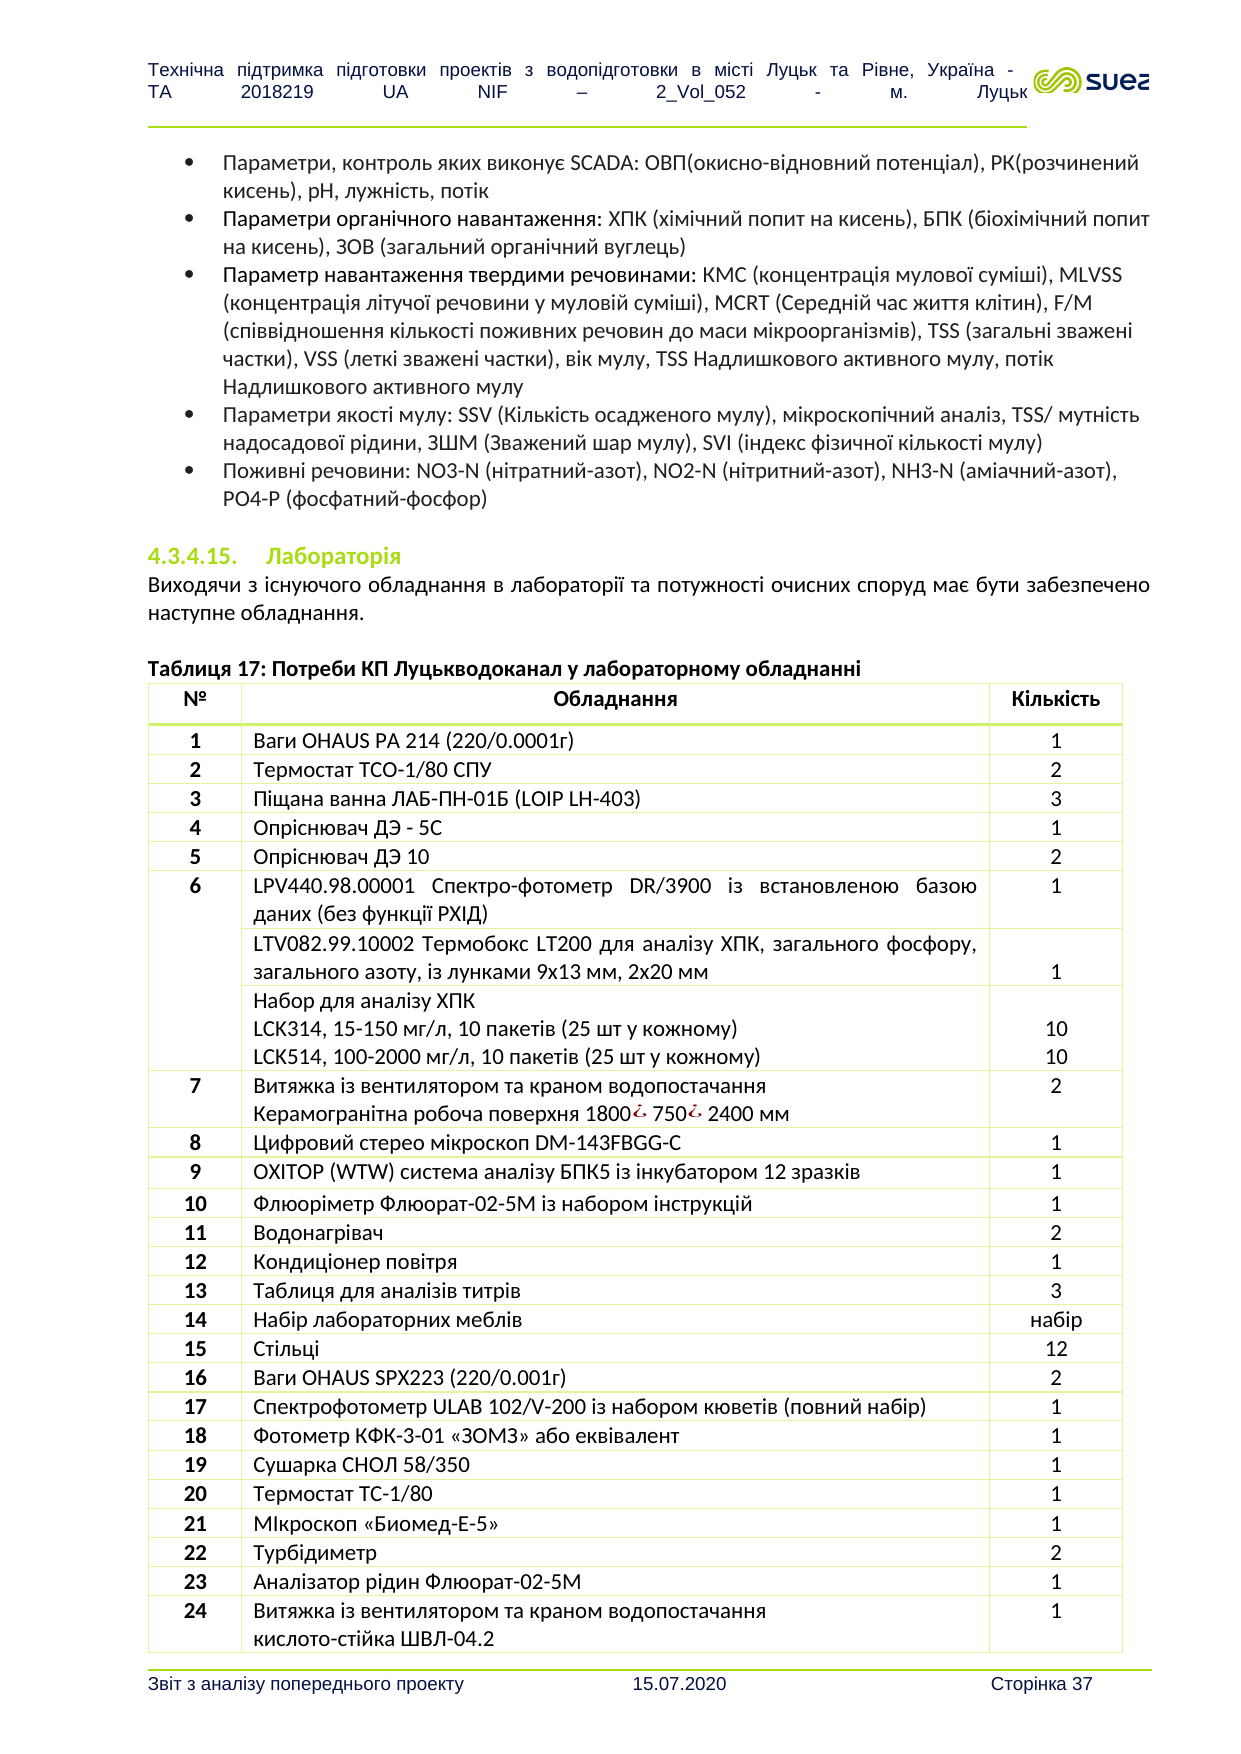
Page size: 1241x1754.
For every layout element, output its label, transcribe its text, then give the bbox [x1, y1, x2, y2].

table_cell Термостат ТСО-1/80 СПУ [242, 755, 989, 783]
table_cell 1 [149, 726, 241, 754]
table_cell 2 [990, 842, 1122, 870]
list Поживні речовини: NO3-N (нітратний-азот), NO2-N (нітритний-азот), NH3-N (аміачний-азот), PO4-P (фосфатний-фосфор) [185, 456, 1152, 512]
table_cell Цифровий стерео мікроскоп DM-143FBGG-C [242, 1128, 989, 1156]
table_cell 7 [149, 1071, 241, 1127]
list Параметри якості мулу: SSV (Кількість осадженого мулу), мікроскопічний аналіз, TSS/ мутність надосадової рідини, ЗШМ (Зважений шар мулу), SVI (індекс фізичної кількості мулу) [185, 400, 1152, 456]
table_cell 1 [990, 1451, 1122, 1478]
table_cell Аналізатор рідин Флюорат-02-5М [242, 1567, 989, 1595]
table_cell 1 [990, 813, 1122, 841]
table_cell Турбідиметр [242, 1538, 989, 1566]
table_cell 2 [990, 1218, 1122, 1246]
table_cell 23 [149, 1567, 241, 1595]
table_cell 10 [149, 1189, 241, 1217]
table_cell 1 [990, 1480, 1122, 1508]
table_cell Набор для аналізу ХПК LCK314, 15-150 мг/л, 10 пакетів (25 шт у кожному) LCK514, 100-2000 мг/л, 10 пакетів (25 шт у кожному) [242, 986, 989, 1070]
table_cell 22 [149, 1538, 241, 1566]
table_cell Водонагрівач [242, 1218, 989, 1246]
table_cell 9 [149, 1158, 241, 1188]
table_cell Флюоріметр Флюорат-02-5M із набором інструкцій [242, 1189, 989, 1217]
table_cell Фотометр КФК-3-01 «ЗОМЗ» або еквівалент [242, 1421, 989, 1449]
table_cell 1 [990, 1128, 1122, 1156]
table_cell 2 [990, 1071, 1122, 1127]
table_cell 20 [149, 1480, 241, 1508]
table_cell 1 [990, 1189, 1122, 1217]
table_header Обладнання [242, 684, 989, 723]
table_cell 1 [990, 1421, 1122, 1449]
table_cell МІкроскоп «Биомед-Е-5» [242, 1509, 989, 1537]
table_cell 14 [149, 1305, 241, 1333]
table_cell 3 [990, 784, 1122, 812]
table_cell 1 [990, 726, 1122, 754]
table_cell Спектрофотометр ULAB 102/V-200 із набором кюветів (повний набір) [242, 1393, 989, 1420]
table_cell Таблиця для аналізів титрів [242, 1276, 989, 1304]
table_cell 1 [990, 1567, 1122, 1595]
table_cell 1 [990, 1247, 1122, 1275]
table_cell 16 [149, 1363, 241, 1391]
table_cell 10 10 [990, 986, 1122, 1070]
table_cell 17 [149, 1393, 241, 1420]
subtitle Лабораторія [148, 540, 1152, 571]
table_cell 6 [149, 871, 241, 1070]
table_cell Опріснювач ДЭ 10 [242, 842, 989, 870]
table_cell Витяжка із вентилятором та краном водопостачання Керамогранітна робоча поверхня 18007502400 мм [242, 1071, 989, 1127]
table_cell Ваги OHAUS РА 214 (220/0.0001г) [242, 726, 989, 754]
table_cell Витяжка із вентилятором та краном водопостачання кислото-стійка ШВЛ-04.2 [242, 1596, 989, 1652]
table_cell 1 [990, 871, 1122, 928]
list Параметри органічного навантаження: ХПК (хімічний попит на кисень), БПК (біохімічний попит на кисень), ЗОВ (загальний органічний вуглець) [185, 204, 1152, 260]
table_cell 11 [149, 1218, 241, 1246]
table_cell 5 [149, 842, 241, 870]
table_cell 21 [149, 1509, 241, 1537]
text Виходячи з існуючого обладнання в лабораторії та потужності очисних споруд має бути забезпечено наступне обладнання. [148, 571, 1152, 627]
table_cell 15 [149, 1334, 241, 1362]
table_cell Стільці [242, 1334, 989, 1362]
table_cell Сушарка СНОЛ 58/350 [242, 1451, 989, 1478]
table_header Кількість [990, 684, 1122, 723]
table_cell 24 [149, 1596, 241, 1652]
picture [1033, 67, 1149, 93]
table_cell Кондиціонер повітря [242, 1247, 989, 1275]
table_cell набір [990, 1305, 1122, 1333]
list Параметр навантаження твердими речовинами: КМС (концентрація мулової суміші), MLVSS (концентрація літучої речовини у муловій суміші), MCRT (Середній час життя клітин), F/M (співвідношення кількості поживних речовин до маси мікроорганізмів), TSS (загальні зважені частки), VSS (леткі зважені частки), вік мулу, TSS Надлишкового активного мулу, потік Надлишкового активного мулу [185, 260, 1152, 400]
list Параметри, контроль яких виконує SCADA: ОВП(окисно-відновний потенціал), РК(розчинений кисень), рН, лужність, потік [185, 148, 1152, 204]
table_cell 19 [149, 1451, 241, 1478]
table_cell 12 [149, 1247, 241, 1275]
table_cell Набір лабораторних меблів [242, 1305, 989, 1333]
table_cell 1 [990, 1596, 1122, 1652]
table_cell 1 [990, 929, 1122, 985]
table_cell 1 [990, 1158, 1122, 1188]
table_cell 4 [149, 813, 241, 841]
table_cell OXITOP (WTW) система аналізу БПК5 із інкубатором 12 зразків [242, 1158, 989, 1188]
table_cell 1 [990, 1509, 1122, 1537]
table_cell Піщана ванна ЛАБ-ПН-01Б (LOIP LH-403) [242, 784, 989, 812]
table_cell 12 [990, 1334, 1122, 1362]
table_cell 2 [149, 755, 241, 783]
table_cell 8 [149, 1128, 241, 1156]
table_cell 2 [990, 1363, 1122, 1391]
table_cell 3 [149, 784, 241, 812]
table_cell Ваги OHAUS SPX223 (220/0.001г) [242, 1363, 989, 1391]
table_cell 1 [990, 1393, 1122, 1420]
table_cell LPV440.98.00001 Спектро-фотометр DR/3900 із встановленою базою даних (без функції РХІД) [242, 871, 989, 928]
table_cell Термостат ТС-1/80 [242, 1480, 989, 1508]
text Таблиця 17: Потреби КП Луцькводоканал у лабораторному обладнанні [148, 654, 1152, 683]
table_cell Опріснювач ДЭ - 5С [242, 813, 989, 841]
table_cell 3 [990, 1276, 1122, 1304]
table_header № [149, 684, 241, 723]
table_cell 18 [149, 1421, 241, 1449]
table_cell LTV082.99.10002 Термобокс LT200 для аналізу ХПК, загального фосфору, загального азоту, із лунками 9х13 мм, 2х20 мм [242, 929, 989, 985]
table_cell 13 [149, 1276, 241, 1304]
table_cell 2 [990, 755, 1122, 783]
table_cell 2 [990, 1538, 1122, 1566]
